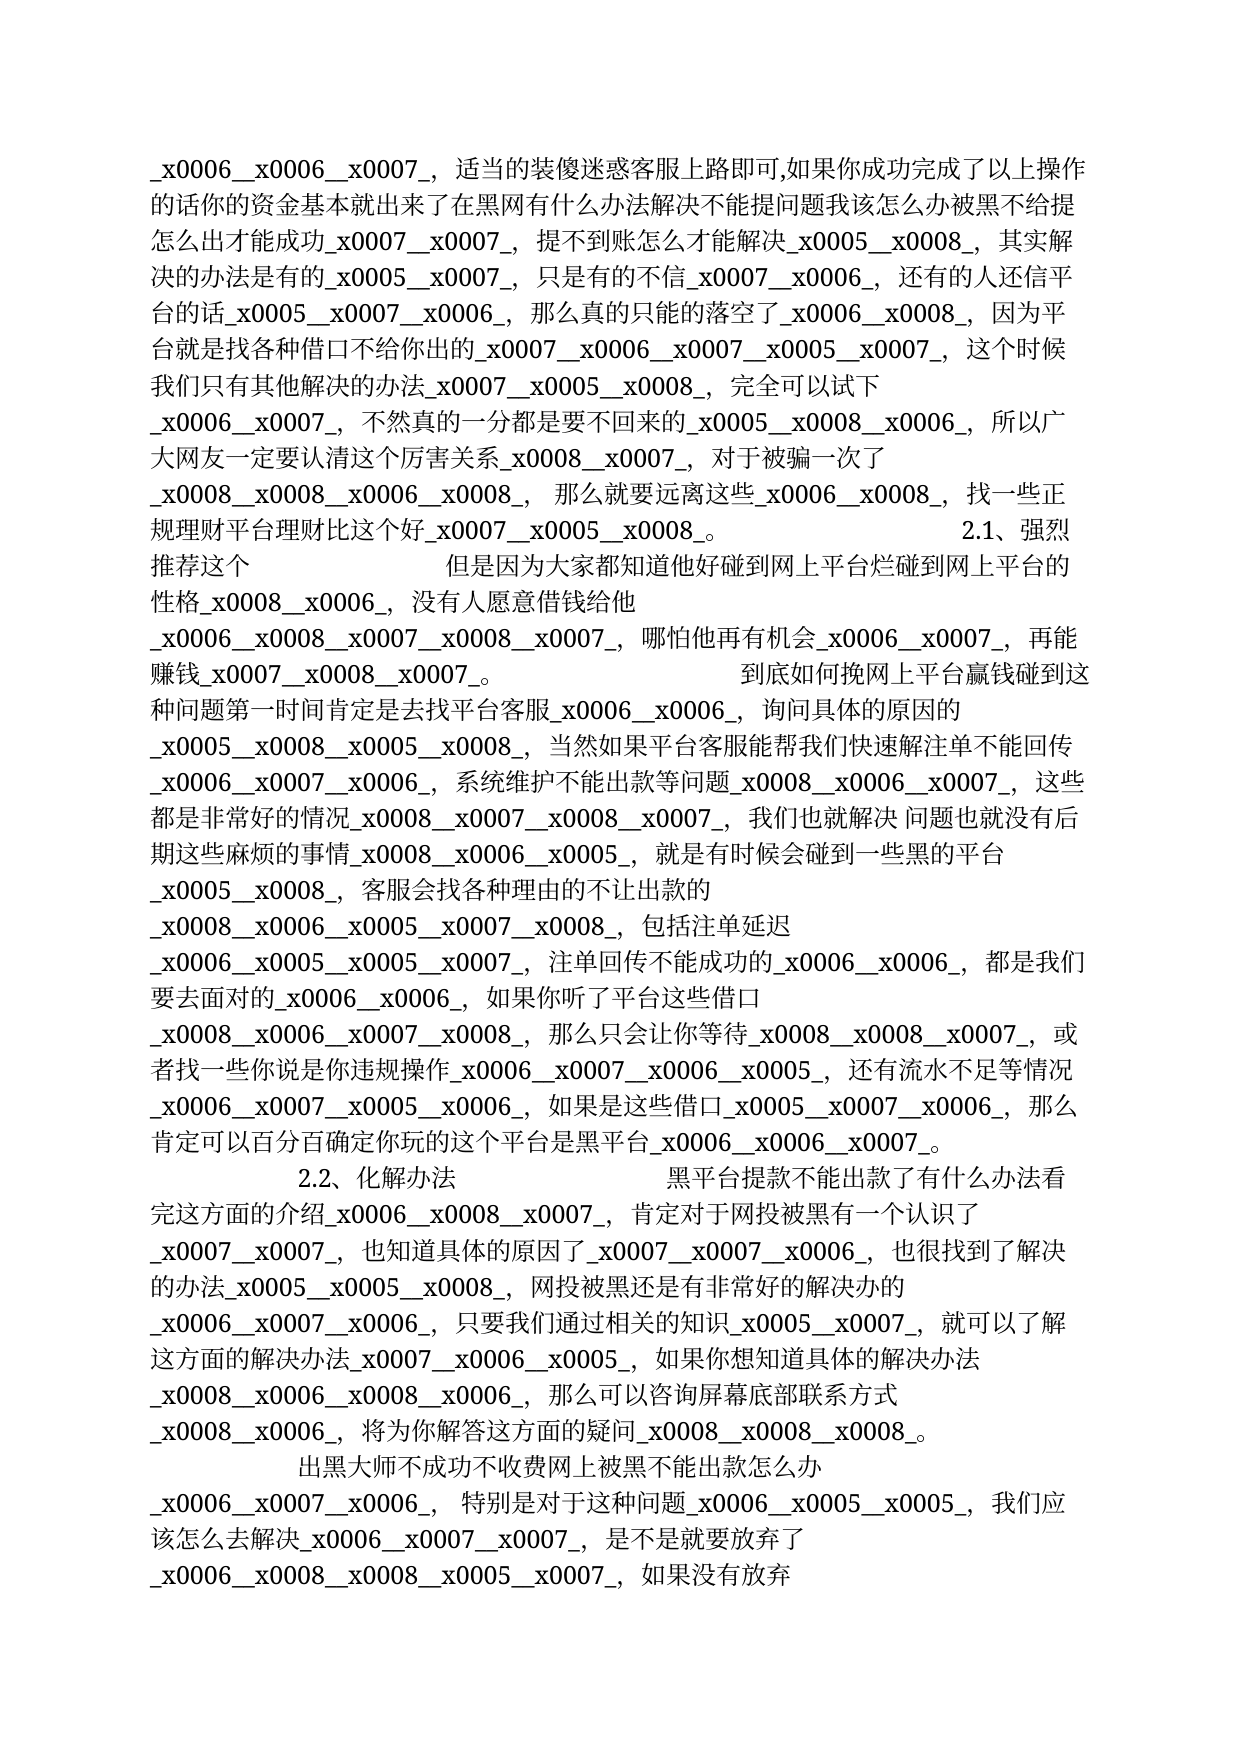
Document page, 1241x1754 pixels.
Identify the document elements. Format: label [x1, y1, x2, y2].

text [150, 150, 1090, 1592]
